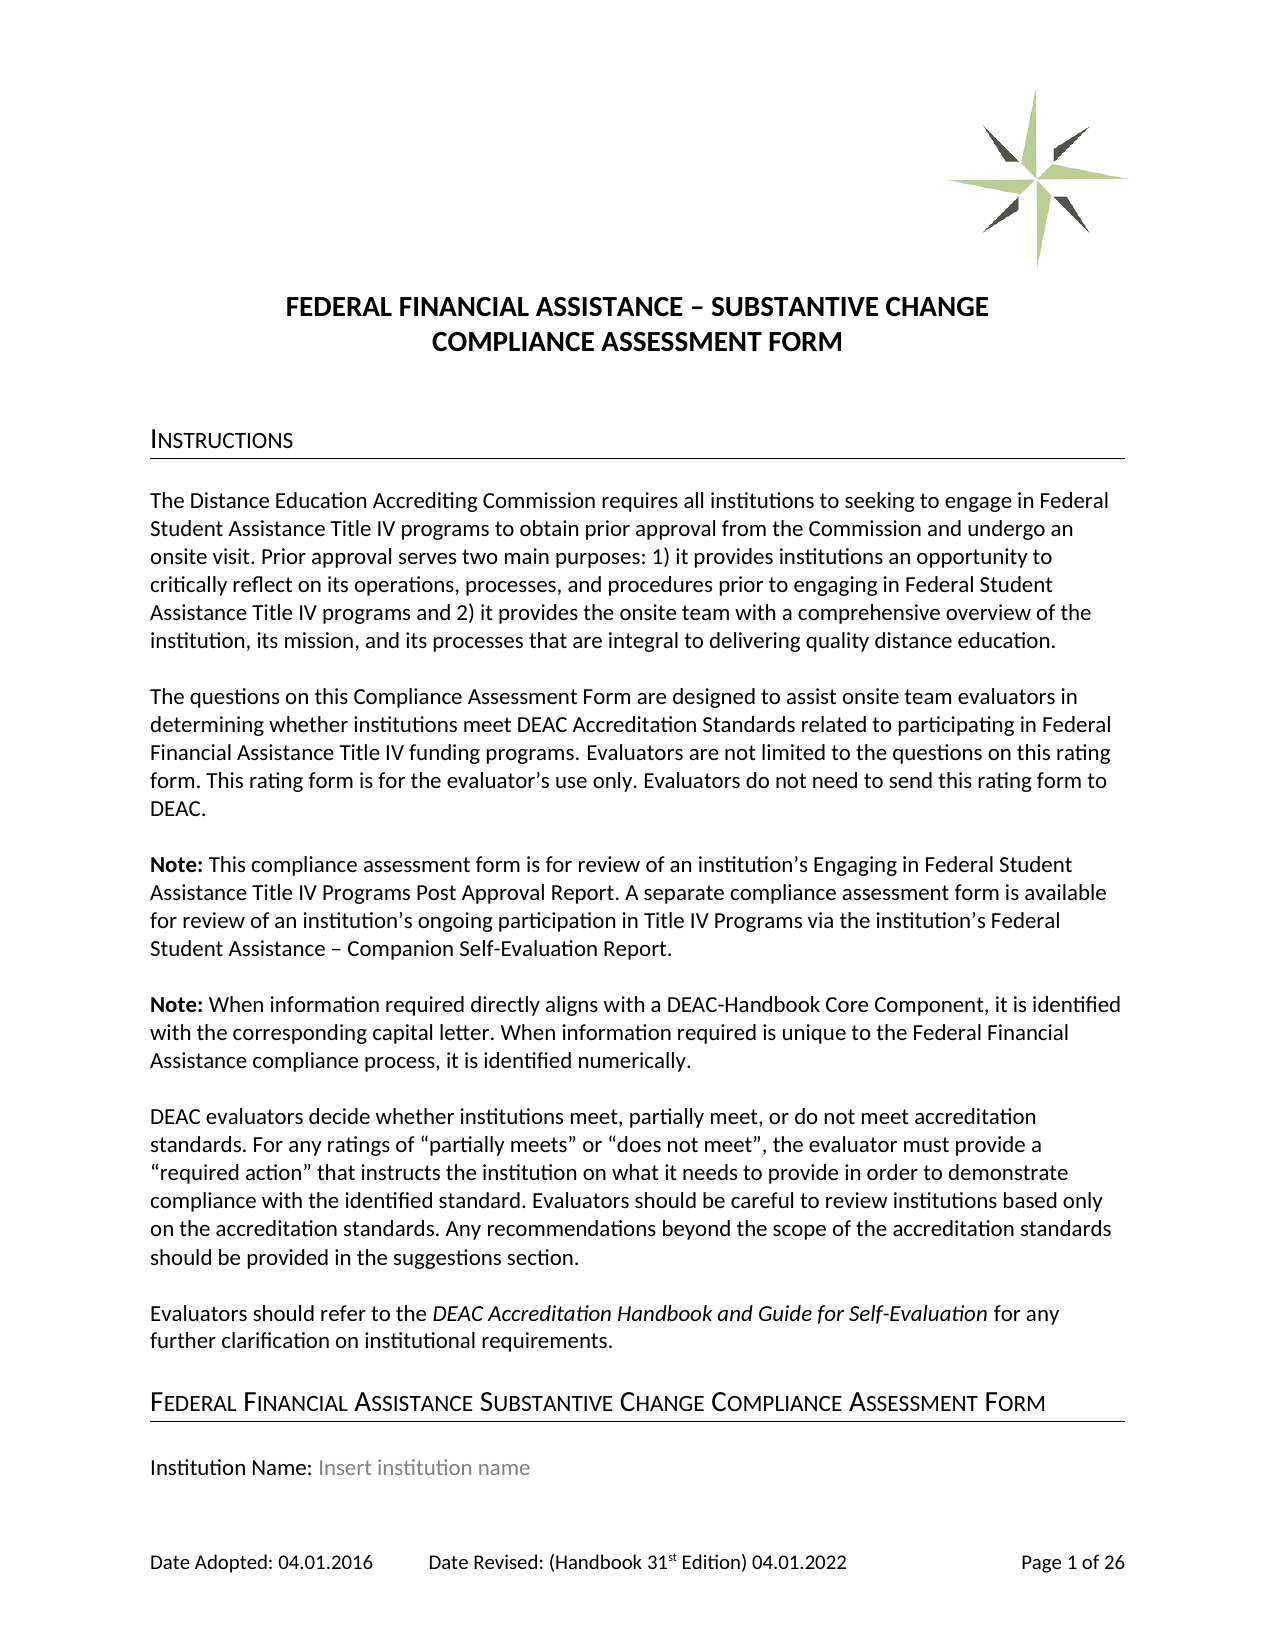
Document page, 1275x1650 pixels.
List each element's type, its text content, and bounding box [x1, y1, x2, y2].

text Institution Name: [318, 1453, 1125, 1481]
picture [946, 90, 1125, 269]
text DEAC evaluators decide whether institutions meet, partially meet, or do not meet accreditation standards. For any ratings of “partially meets” or “does not meet”, the evaluator must provide a “required action” that instructs the institution on what it needs to provide in order to demonstrate compliance with the identified standard. Evaluators should be careful to review institutions based only on the accreditation standards. Any recommendations beyond the scope of the accreditation standards should be provided in the suggestions section. [150, 1102, 1125, 1271]
text Evaluators should refer to the DEAC Accreditation Handbook and Guide for Self-Evaluation for any further clarification on institutional requirements. [150, 1299, 1125, 1355]
text Note: This compliance assessment form is for review of an institution’s Engaging in Federal Student Assistance Title IV Programs Post Approval Report. A separate compliance assessment form is available for review of an institution’s ongoing participation in Title IV Programs via the institution’s Federal Student Assistance – Companion Self-Evaluation Report. [150, 850, 1125, 962]
subtitle Federal Financial Assistance Substantive Change Compliance Assessment Form [150, 1383, 1125, 1421]
text Institution Name: [150, 1453, 313, 1481]
text The Distance Education Accrediting Commission requires all institutions to seeking to engage in Federal Student Assistance Title IV programs to obtain prior approval from the Commission and undergo an onsite visit. Prior approval serves two main purposes: 1) it provides institutions an opportunity to critically reflect on its operations, processes, and procedures prior to engaging in Federal Student Assistance Title IV programs and 2) it provides the onsite team with a comprehensive overview of the institution, its mission, and its processes that are integral to delivering quality distance education. [150, 486, 1125, 654]
text Note: When information required directly aligns with a DEAC-Handbook Core Component, it is identified with the corresponding capital letter. When information required is unique to the Federal Financial Assistance compliance process, it is identified numerically. [150, 990, 1125, 1074]
text FEDERAL FINANCIAL ASSISTANCE – SUBSTANTIVE CHANGE COMPLIANCE ASSESSMENT FORM [150, 288, 1125, 359]
text The questions on this Compliance Assessment Form are designed to assist onsite team evaluators in determining whether institutions meet DEAC Accreditation Standards related to participating in Federal Financial Assistance Title IV funding programs. Evaluators are not limited to the questions on this rating form. This rating form is for the evaluator’s use only. Evaluators do not need to send this rating form to DEAC. [150, 682, 1125, 822]
subtitle Instructions [150, 421, 1125, 458]
